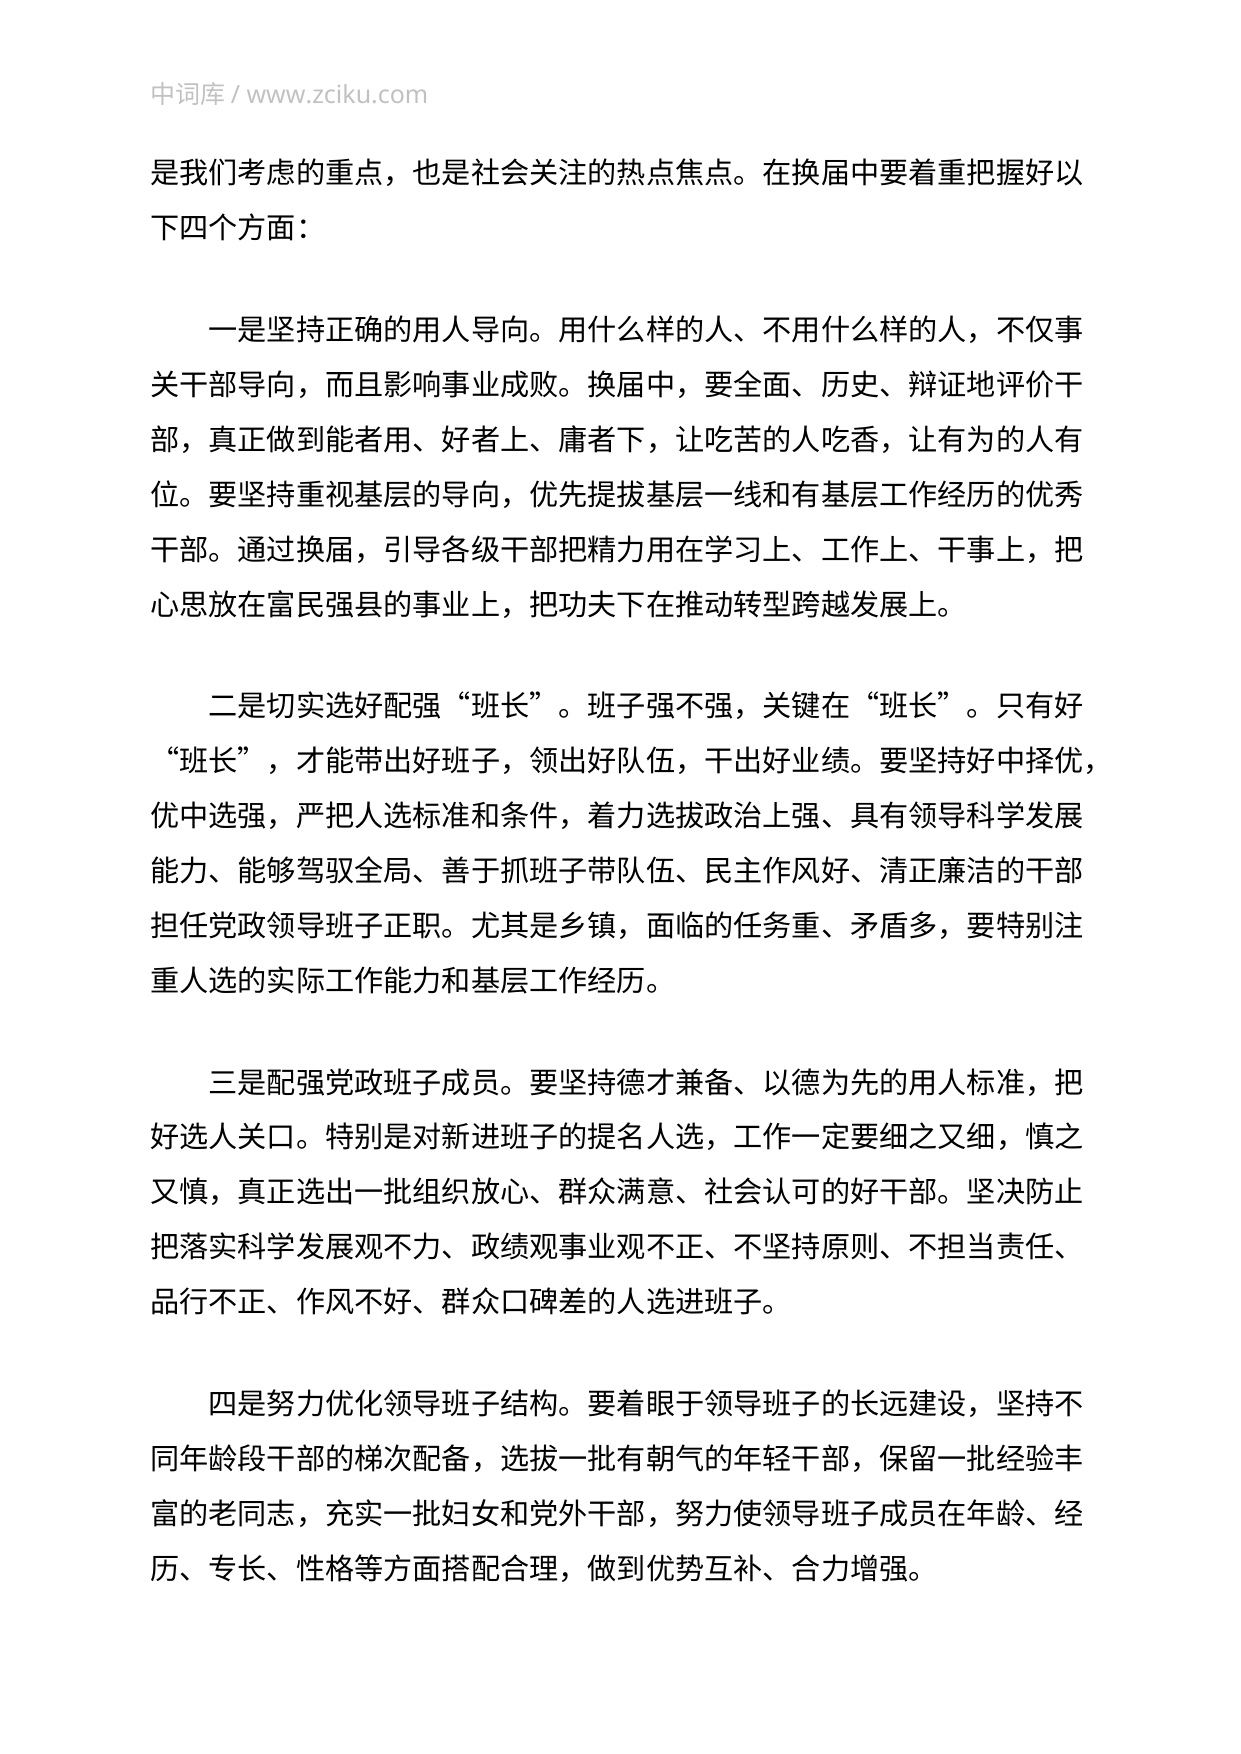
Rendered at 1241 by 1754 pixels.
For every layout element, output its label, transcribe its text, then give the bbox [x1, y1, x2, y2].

text 二是切实选好配强“班长”。班子强不强，关键在“班长”。只有好“班长”，才能带出好班子，领出好队伍，干出好业绩。要坚持好中择优，优中选强，严把人选标准和条件，着力选拔政治上强、具有领导科学发展能力、能够驾驭全局、善于抓班子带队伍、民主作风好、清正廉洁的干部担任党政领导班子正职。尤其是乡镇，面临的任务重、矛盾多，要特别注重人选的实际工作能力和基层工作经历。 [150, 683, 1090, 1000]
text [150, 150, 1090, 247]
text 三是配强党政班子成员。要坚持德才兼备、以德为先的用人标准，把好选人关口。特别是对新进班子的提名人选，工作一定要细之又细，慎之又慎，真正选出一批组织放心、群众满意、社会认可的好干部。坚决防止把落实科学发展观不力、政绩观事业观不正、不坚持原则、不担当责任、品行不正、作风不好、群众口碑差的人选进班子。 [150, 1059, 1090, 1321]
text 四是努力优化领导班子结构。要着眼于领导班子的长远建设，坚持不同年龄段干部的梯次配备，选拔一批有朝气的年轻干部，保留一批经验丰富的老同志，充实一批妇女和党外干部，努力使领导班子成员在年龄、经历、专长、性格等方面搭配合理，做到优势互补、合力增强。 [150, 1381, 1090, 1587]
text 一是坚持正确的用人导向。用什么样的人、不用什么样的人，不仅事关干部导向，而且影响事业成败。换届中，要全面、历史、辩证地评价干部，真正做到能者用、好者上、庸者下，让吃苦的人吃香，让有为的人有位。要坚持重视基层的导向，优先提拔基层一线和有基层工作经历的优秀干部。通过换届，引导各级干部把精力用在学习上、工作上、干事上，把心思放在富民强县的事业上，把功夫下在推动转型跨越发展上。 [150, 307, 1090, 623]
